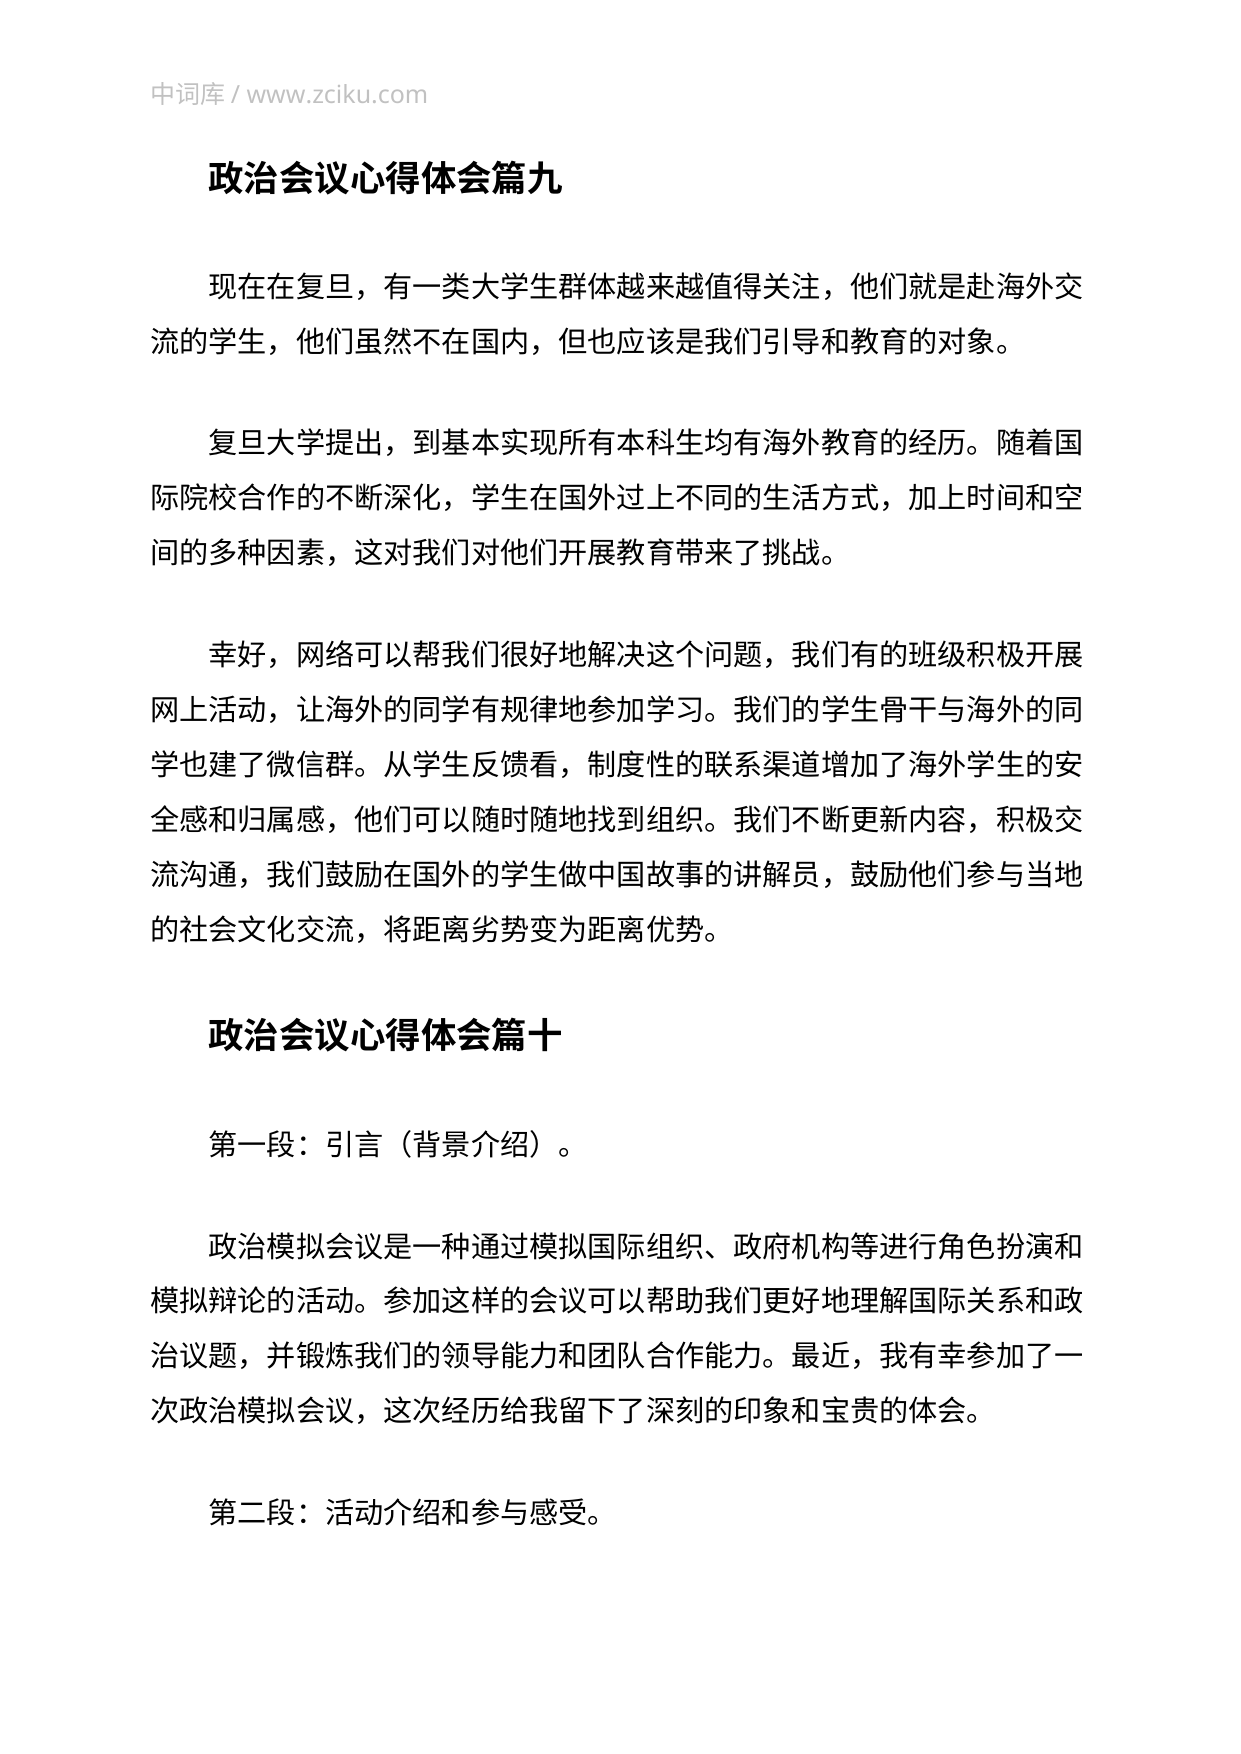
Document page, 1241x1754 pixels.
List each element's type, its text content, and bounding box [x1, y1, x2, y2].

text 复旦大学提出，到基本实现所有本科生均有海外教育的经历。随着国际院校合作的不断深化，学生在国外过上不同的生活方式，加上时间和空间的多种因素，这对我们对他们开展教育带来了挑战。 [150, 420, 1090, 572]
text 政治模拟会议是一种通过模拟国际组织、政府机构等进行角色扮演和模拟辩论的活动。参加这样的会议可以帮助我们更好地理解国际关系和政治议题，并锻炼我们的领导能力和团队合作能力。最近，我有幸参加了一次政治模拟会议，这次经历给我留下了深刻的印象和宝贵的体会。 [150, 1223, 1090, 1430]
text 现在在复旦，有一类大学生群体越来越值得关注，他们就是赴海外交流的学生，他们虽然不在国内，但也应该是我们引导和教育的对象。 [150, 263, 1090, 361]
text 政治会议心得体会篇十 [150, 1008, 1090, 1059]
text 第一段：引言（背景介绍）。 [150, 1121, 1090, 1164]
text 政治会议心得体会篇九 [150, 150, 1090, 201]
text 幸好，网络可以帮我们很好地解决这个问题，我们有的班级积极开展网上活动，让海外的同学有规律地参加学习。我们的学生骨干与海外的同学也建了微信群。从学生反馈看，制度性的联系渠道增加了海外学生的安全感和归属感，他们可以随时随地找到组织。我们不断更新内容，积极交流沟通，我们鼓励在国外的学生做中国故事的讲解员，鼓励他们参与当地的社会文化交流，将距离劣势变为距离优势。 [150, 632, 1090, 948]
text 第二段：活动介绍和参与感受。 [150, 1489, 1090, 1532]
